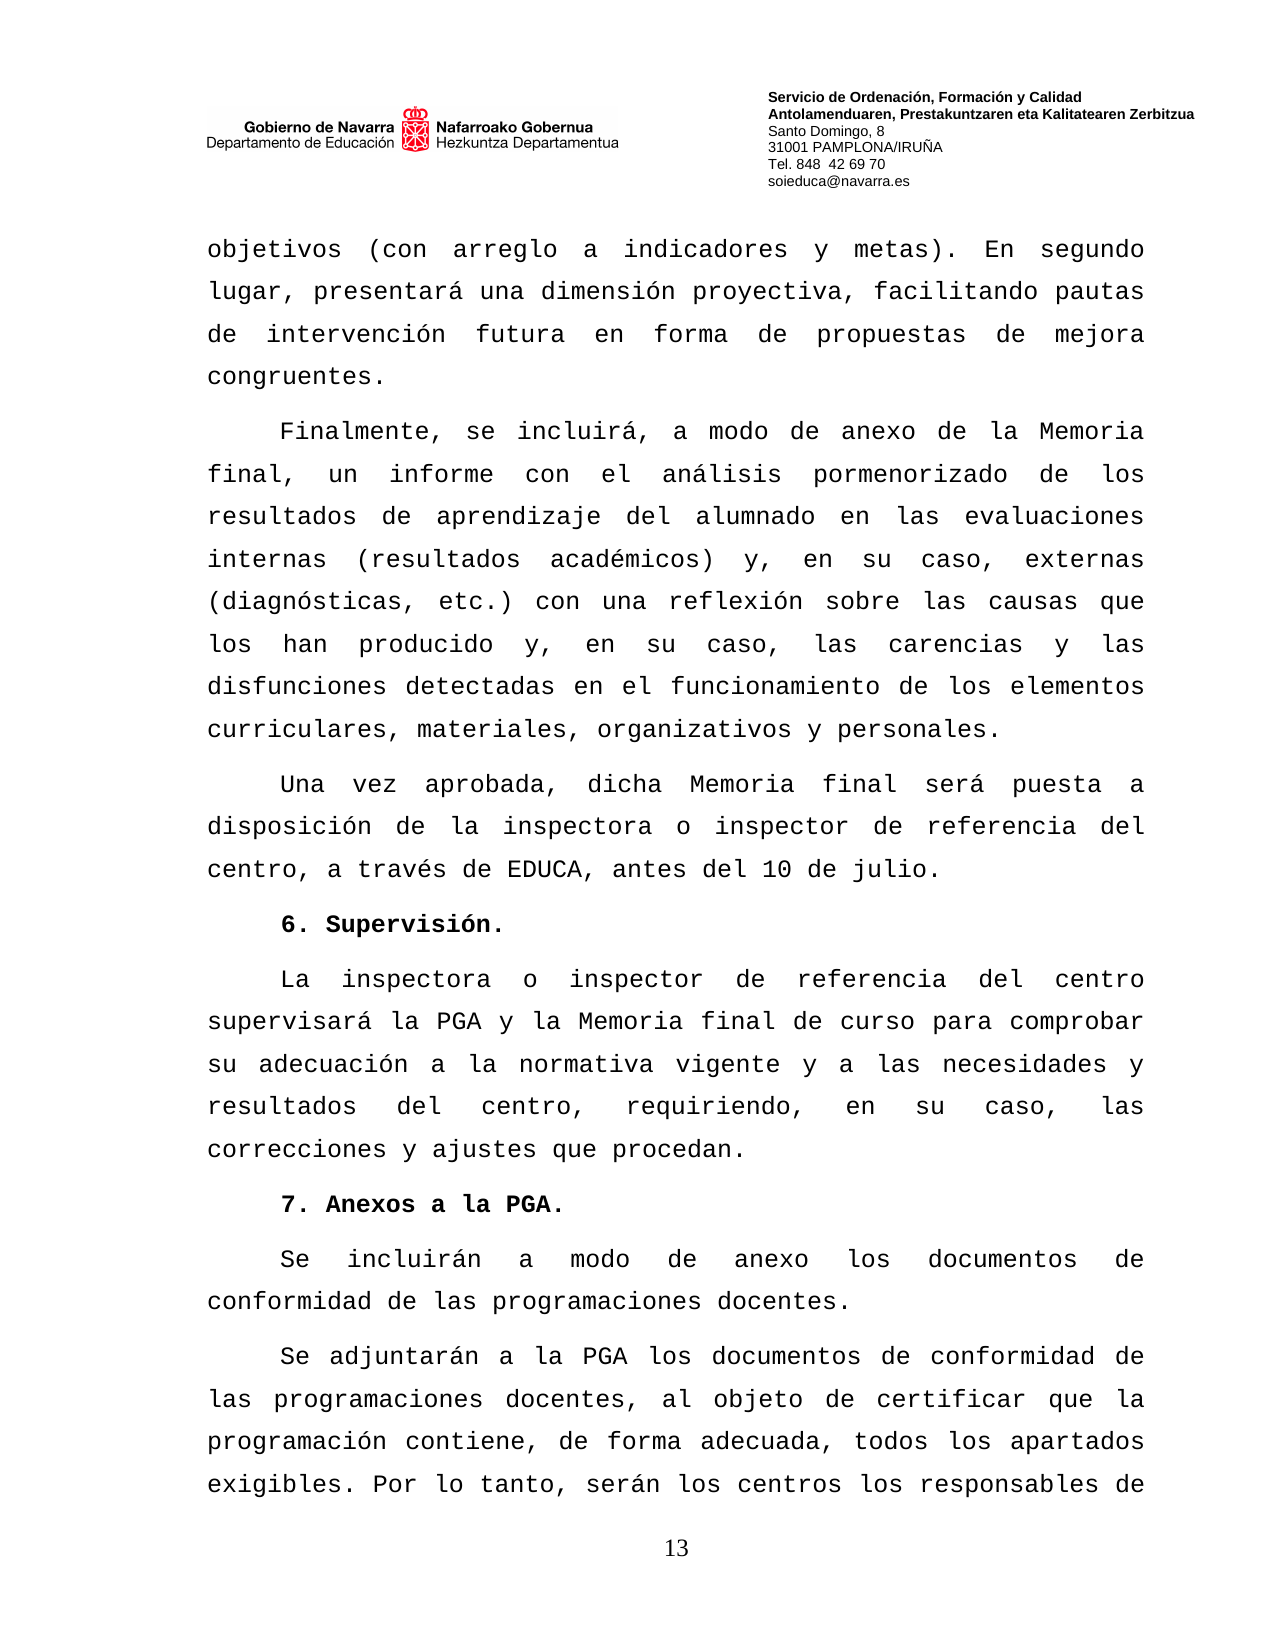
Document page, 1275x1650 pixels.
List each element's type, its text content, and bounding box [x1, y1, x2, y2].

text La inspectora o inspector de referencia del centro supervisará la PGA y la Memoria final de curso para comprobar su adecuación a la normativa vigente y a las necesidades y resultados del centro, requiriendo, en su caso, las correcciones y ajustes que procedan. [207, 966, 1145, 1164]
text Finalmente, se incluirá, a modo de anexo de la Memoria final, un informe con el análisis pormenorizado de los resultados de aprendizaje del alumnado en las evaluaciones internas (resultados académicos) y, en su caso, externas (diagnósticas, etc.) con una reflexión sobre las causas que los han producido y, en su caso, las carencias y las disfunciones detectadas en el funcionamiento de los elementos curriculares, materiales, organizativos y personales. [207, 419, 1145, 744]
text 7. Anexos a la PGA. [207, 1191, 1145, 1219]
picture [206, 106, 619, 152]
text Se incluirán a modo de anexo los documentos de conformidad de las programaciones docentes. [207, 1246, 1145, 1317]
text Una vez aprobada, dicha Memoria final será puesta a disposición de la inspectora o inspector de referencia del centro, a través de EDUCA, antes del 10 de julio. [207, 771, 1145, 884]
text 6. Supervisión. [207, 911, 1145, 939]
